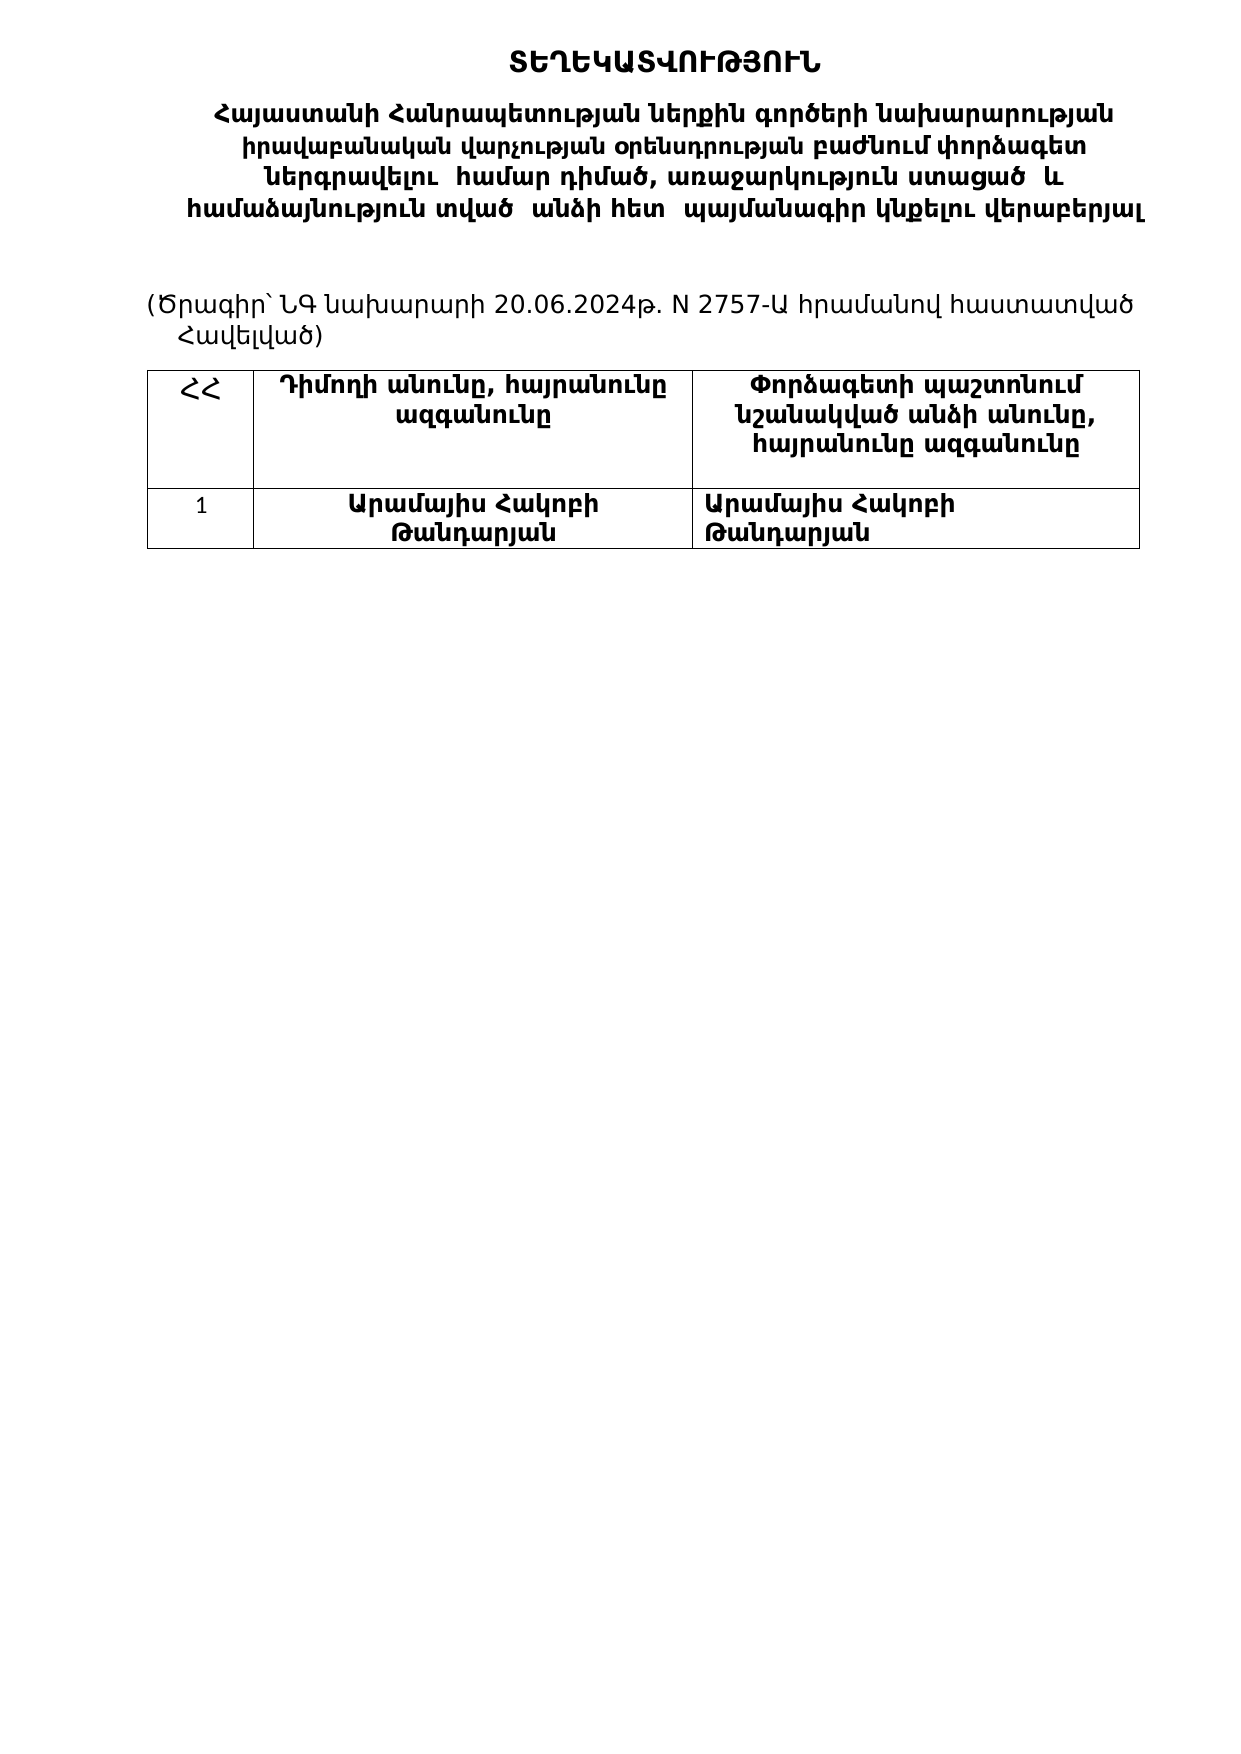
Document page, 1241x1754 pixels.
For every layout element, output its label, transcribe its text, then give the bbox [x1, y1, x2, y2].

text ՏԵՂԵԿԱՏՎՈՒԹՅՈՒՆ [177, 44, 1152, 80]
table_header Փորձագետի պաշտոնում նշանակված անձի անունը, հայրանունը ազգանունը [693, 371, 1139, 488]
table_cell Արամայիս Հակոբի Թանդարյան [693, 489, 1139, 548]
table_cell Արամայիս Հակոբի Թանդարյան [254, 489, 692, 548]
table_cell 1 [148, 489, 253, 548]
table_header ՀՀ [148, 371, 253, 488]
table_header Դիմողի անունը, հայրանունը ազգանունը [254, 371, 692, 488]
text (Ծրագիր՝ ՆԳ նախարարի 20.06.2024թ. N 2757-Ա հրամանով հաստատված Հավելված) [130, 290, 1180, 351]
text Հայաստանի Հանրապետության ներքին գործերի նախարարության իրավաբանական վարչության օրենսդրության բաժնում փորձագետ ներգրավելու համար դիմած, առաջարկություն ստացած և համաձայնություն տված անձի հետ պայմանագիր կնքելու վերաբերյալ [177, 99, 1152, 223]
